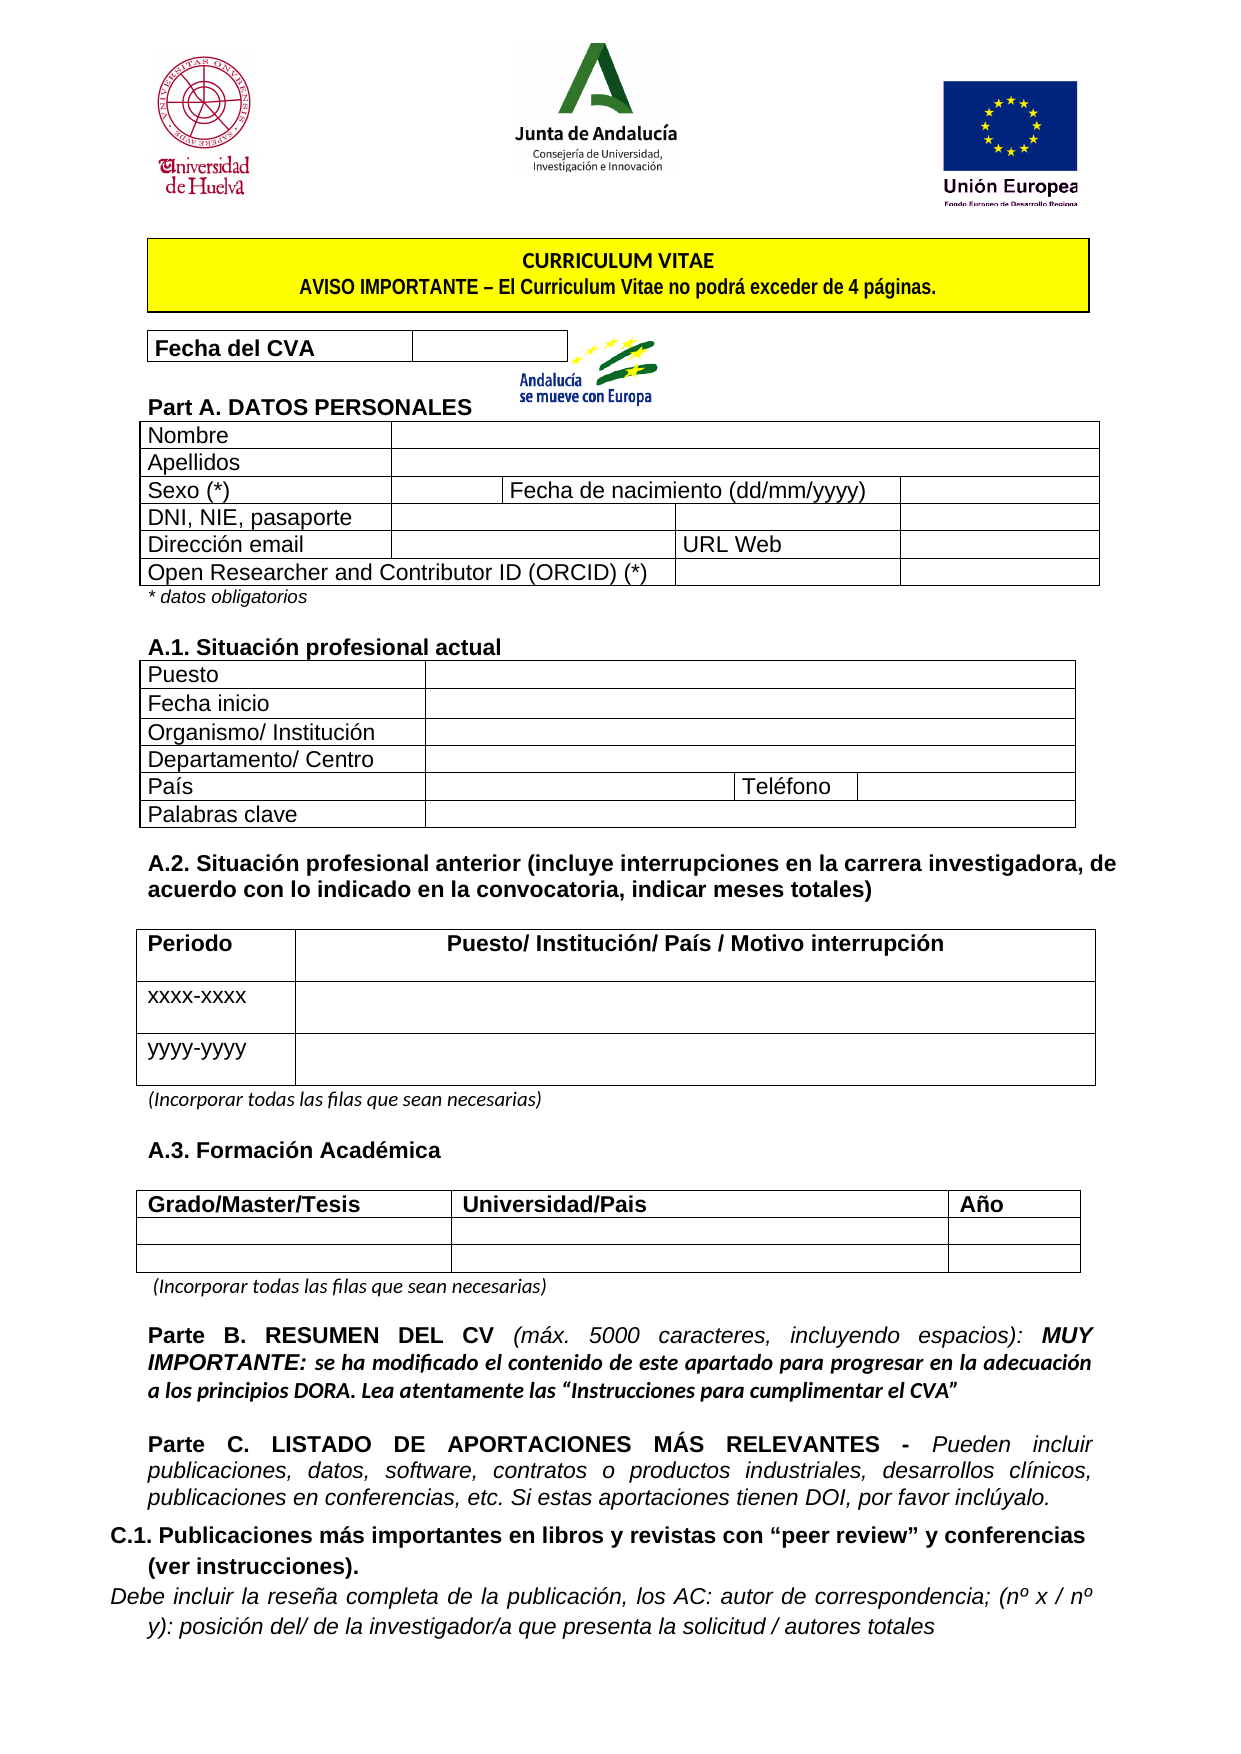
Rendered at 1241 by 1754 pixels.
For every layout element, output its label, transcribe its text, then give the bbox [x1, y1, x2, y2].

table_cell URL Web [676, 531, 900, 558]
table_cell [858, 773, 1075, 800]
table_header [413, 331, 567, 361]
table_header Puesto [141, 661, 425, 688]
table_cell Open Researcher and Contributor ID (ORCID) (*) [141, 559, 675, 585]
table_header [392, 422, 1099, 448]
table_cell [392, 449, 1099, 476]
picture [147, 46, 261, 205]
table_cell [137, 1245, 451, 1272]
table_cell [452, 1218, 948, 1244]
table_cell [426, 746, 1075, 772]
table_cell [392, 477, 502, 503]
table_cell [901, 504, 1099, 530]
table_cell Apellidos [141, 449, 391, 476]
text A.3. Formación Académica [148, 1137, 1166, 1163]
table_cell Fecha de nacimiento (dd/mm/yyyy) [503, 477, 900, 503]
table_cell DNI, NIE, pasaporte [141, 504, 391, 530]
table_cell [949, 1245, 1080, 1272]
table_header Nombre [141, 422, 391, 448]
table_cell [901, 477, 1099, 503]
table_cell [137, 1218, 451, 1244]
table_header Universidad/Pais [452, 1191, 948, 1217]
text A.1. Situación profesional actual [148, 634, 1092, 660]
table_header Grado/Master/Tesis [137, 1191, 451, 1217]
table_header Periodo [137, 930, 295, 981]
text Parte C. LISTADO DE APORTACIONES MÁS RELEVANTES - Pueden incluir publicaciones, datos, software, contratos o productos industriales, desarrollos clínicos, publicaciones en conferencias, etc. Si estas aportaciones tienen DOI, por favor inclúyalo. [148, 1431, 1092, 1510]
table_cell [426, 801, 1075, 827]
table_cell [426, 773, 734, 800]
text (Incorporar todas las filas que sean necesarias) [148, 1273, 1092, 1298]
table_cell [426, 719, 1075, 745]
list Debe incluir la reseña completa de la publicación, los AC: autor de correspondencia; (nº x / nº y): posición del/ de la investigador/a que presenta la solicitud / autores totales [110, 1583, 1092, 1639]
list Parte B. RESUMEN DEL CV (máx. 5000 caracteres, incluyendo espacios): MUY IMPORTANTE: se ha modificado el contenido de este apartado para progresar en la adecuación a los principios DORA. Lea atentamente las “Instrucciones para cumplimentar el CVA” [148, 1322, 1092, 1404]
table_cell País [141, 773, 425, 800]
table_cell yyyy-yyyy [137, 1034, 295, 1085]
table_cell Departamento/ Centro [141, 746, 425, 772]
table_cell [452, 1245, 948, 1272]
table_cell [426, 689, 1075, 717]
table_cell [949, 1218, 1080, 1244]
table_header Puesto/ Institución/ País / Motivo interrupción [296, 930, 1095, 981]
table_cell Teléfono [735, 773, 857, 800]
text (Incorporar todas las filas que sean necesarias) [148, 1086, 1092, 1111]
table_cell [901, 531, 1099, 558]
picture [512, 40, 680, 172]
table_cell [676, 559, 900, 585]
table_header Fecha del CVA [148, 331, 412, 361]
table_header [426, 661, 1075, 688]
table_cell Organismo/ Institución [141, 719, 425, 745]
table_cell [676, 504, 900, 530]
table_cell Palabras clave [141, 801, 425, 827]
table_cell Sexo (*) [141, 477, 391, 503]
table_cell [296, 1034, 1095, 1085]
table_cell [392, 504, 675, 530]
table_cell Dirección email [141, 531, 391, 558]
table_header Año [949, 1191, 1080, 1217]
picture [943, 81, 1078, 206]
table_cell xxxx-xxxx [137, 982, 295, 1033]
text A.2. Situación profesional anterior (incluye interrupciones en la carrera investigadora, de acuerdo con lo indicado en la convocatoria, indicar meses totales) [148, 850, 1166, 902]
picture [497, 325, 681, 417]
text * datos obligatorios [148, 586, 1092, 608]
text Part A. DATOS PERSONALES [148, 394, 1092, 421]
table_cell [296, 982, 1095, 1033]
table_cell [901, 559, 1099, 585]
table_cell Fecha inicio [141, 689, 425, 717]
list C.1. Publicaciones más importantes en libros y revistas con “peer review” y conferencias (ver instrucciones). [110, 1522, 1092, 1579]
table_cell [392, 531, 675, 558]
